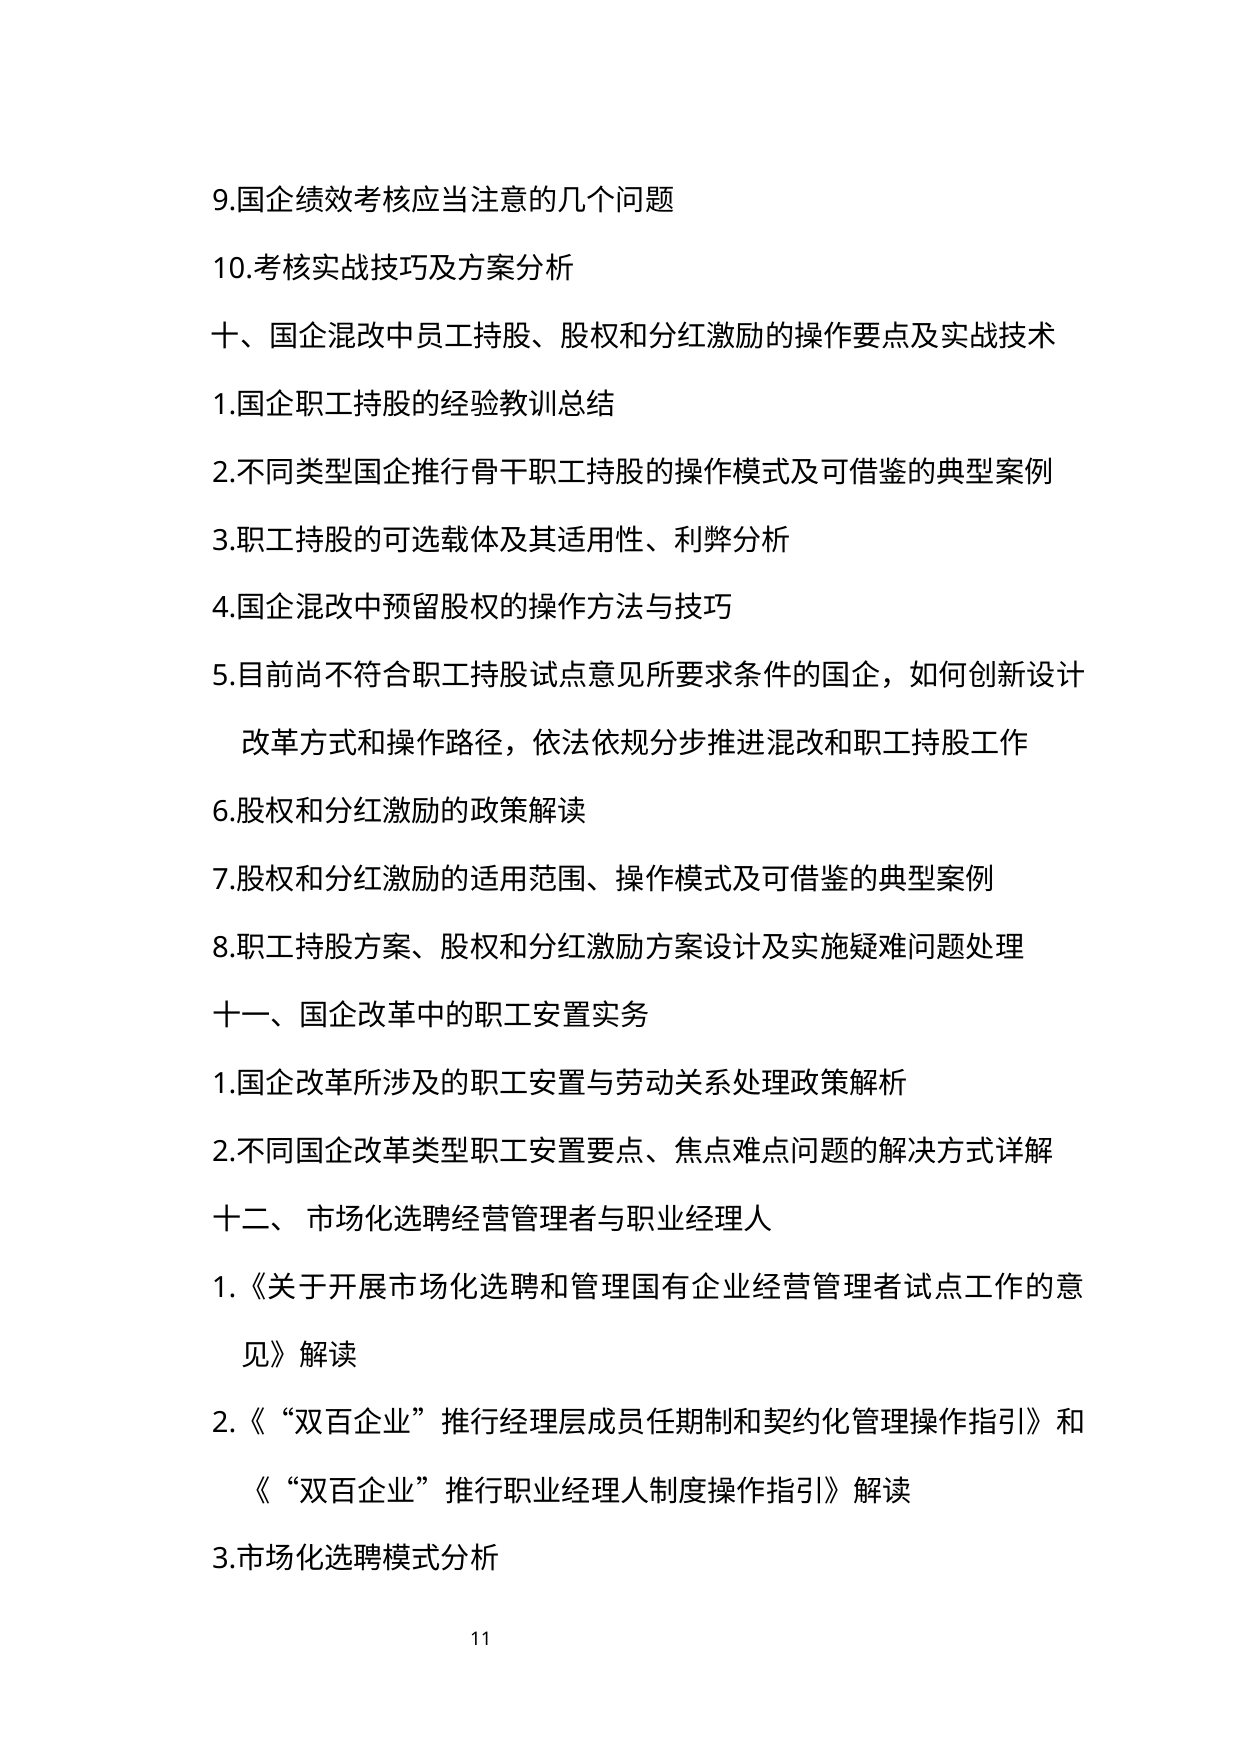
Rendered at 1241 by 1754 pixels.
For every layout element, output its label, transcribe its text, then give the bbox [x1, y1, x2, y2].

text 8.职工持股方案、股权和分红激励方案设计及实施疑难问题处理 [153, 911, 1087, 979]
text 6.股权和分红激励的政策解读 [153, 775, 1087, 843]
text 9.国企绩效考核应当注意的几个问题 [153, 164, 1087, 232]
text 3.市场化选聘模式分析 [153, 1522, 1087, 1590]
text 3.职工持股的可选载体及其适用性、利弊分析 [153, 503, 1087, 571]
text 十一、国企改革中的职工安置实务 [153, 979, 1087, 1047]
text 十、国企混改中员工持股、股权和分红激励的操作要点及实战技术 [153, 300, 1087, 368]
text 2.不同类型国企推行骨干职工持股的操作模式及可借鉴的典型案例 [153, 436, 1087, 503]
text 十二、 市场化选聘经营管理者与职业经理人 [153, 1183, 1087, 1251]
text 1.国企改革所涉及的职工安置与劳动关系处理政策解析 [153, 1047, 1087, 1115]
text 5.目前尚不符合职工持股试点意见所要求条件的国企，如何创新设计改革方式和操作路径，依法依规分步推进混改和职工持股工作 [212, 639, 1087, 775]
text 2.不同国企改革类型职工安置要点、焦点难点问题的解决方式详解 [153, 1115, 1087, 1183]
text 4.国企混改中预留股权的操作方法与技巧 [153, 571, 1087, 639]
text 2.《“双百企业”推行经理层成员任期制和契约化管理操作指引》和《“双百企业”推行职业经理人制度操作指引》解读 [212, 1386, 1087, 1522]
text 10.考核实战技巧及方案分析 [153, 232, 1087, 300]
text 1.国企职工持股的经验教训总结 [153, 368, 1087, 436]
text 7.股权和分红激励的适用范围、操作模式及可借鉴的典型案例 [153, 843, 1087, 911]
text 1.《关于开展市场化选聘和管理国有企业经营管理者试点工作的意见》解读 [212, 1251, 1087, 1386]
